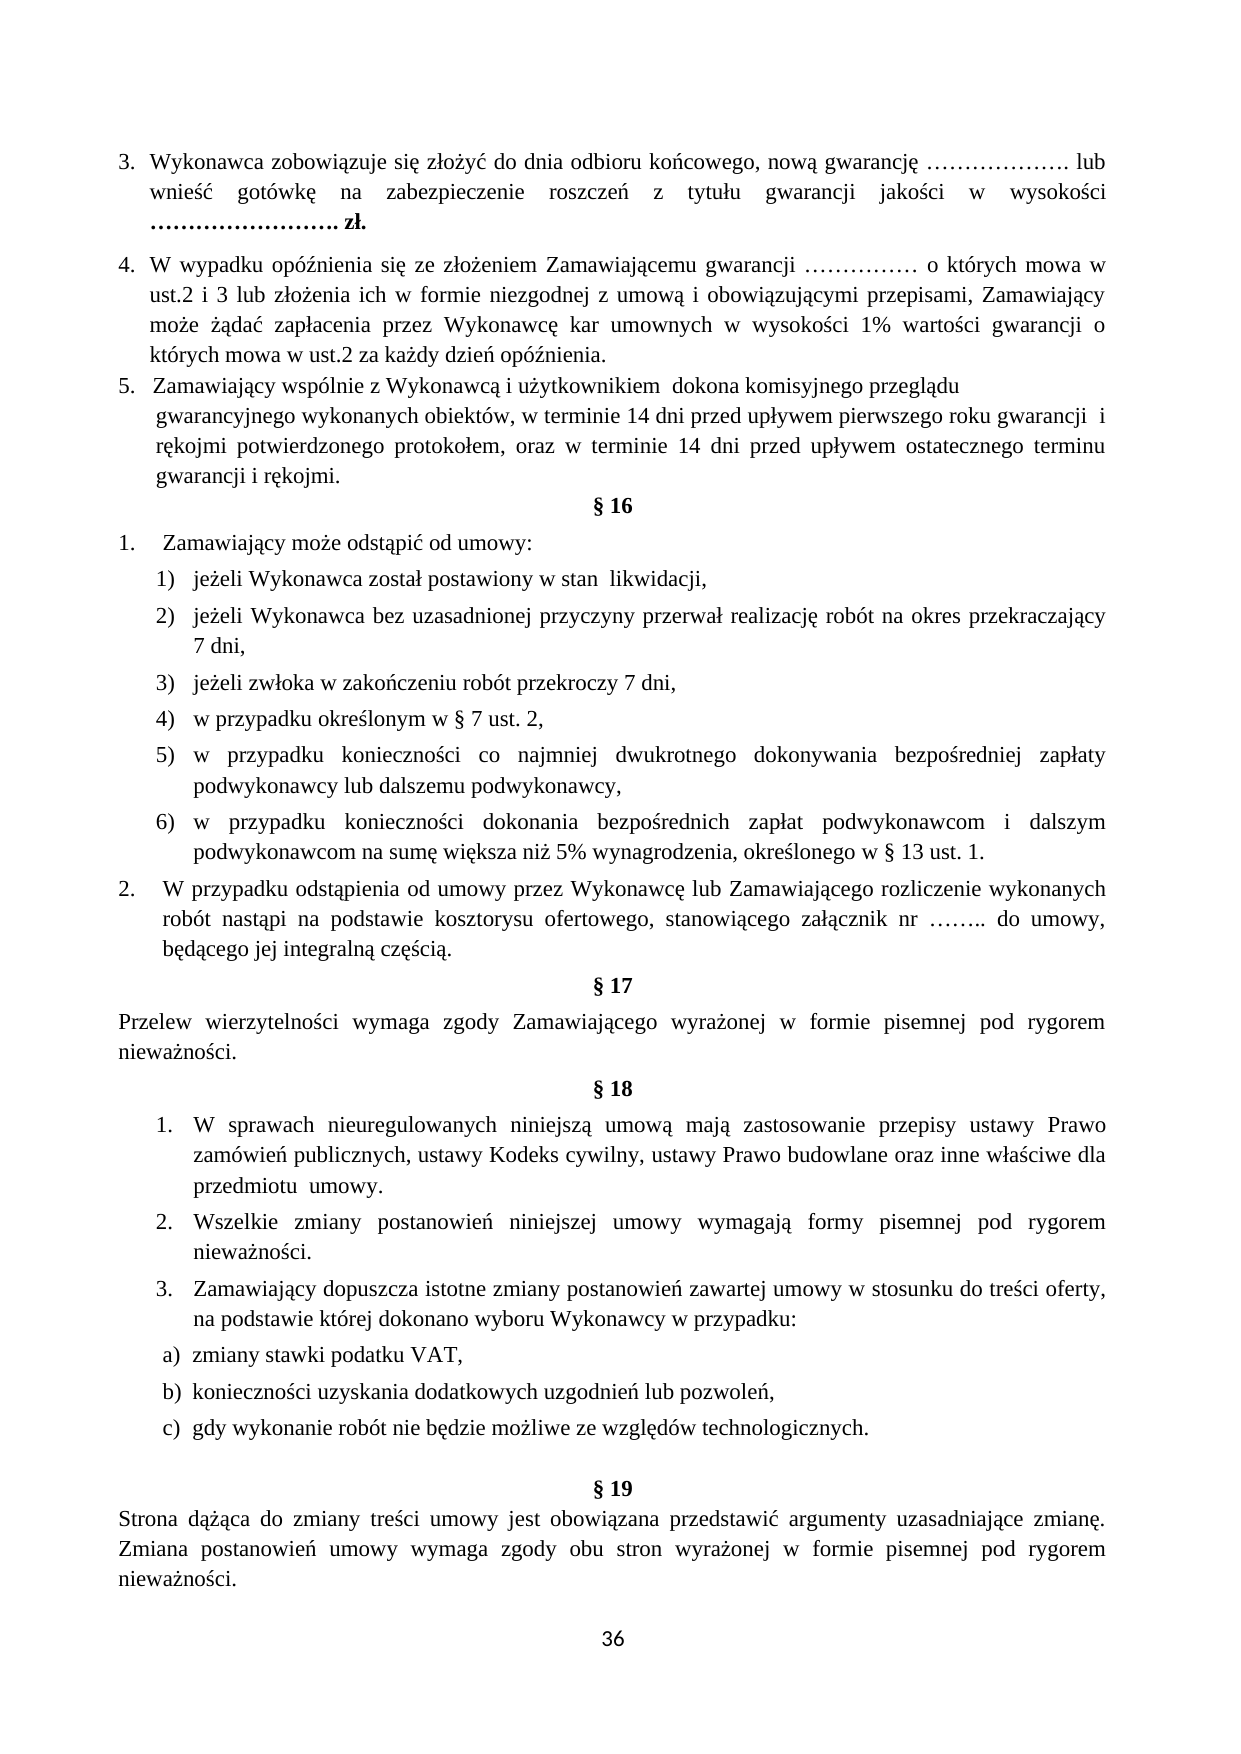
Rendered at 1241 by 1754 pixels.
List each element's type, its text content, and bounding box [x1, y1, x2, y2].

text 5. Zamawiający wspólnie z Wykonawcą i użytkownikiem dokona komisyjnego przeglądu [118, 372, 1107, 398]
list Wykonawca zobowiązuje się złożyć do dnia odbioru końcowego, nową gwarancję ………………. lub wnieść gotówkę na zabezpieczenie roszczeń z tytułu gwarancji jakości w wysokości ……………………. zł. [118, 148, 1107, 234]
list W sprawach nieuregulowanych niniejszą umową mają zastosowanie przepisy ustawy Prawo zamówień publicznych, ustawy Kodeks cywilny, ustawy Prawo budowlane oraz inne właściwe dla przedmiotu umowy. [156, 1111, 1107, 1198]
text § 18 [118, 1075, 1107, 1101]
list gdy wykonanie robót nie będzie możliwe ze względów technologicznych. [162, 1414, 1107, 1441]
list zmiany stawki podatku VAT, [162, 1341, 1107, 1368]
text Strona dążąca do zmiany treści umowy jest obowiązana przedstawić argumenty uzasadniające zmianę. Zmiana postanowień umowy wymaga zgody obu stron wyrażonej w formie pisemnej pod rygorem nieważności. [118, 1505, 1107, 1592]
list Wszelkie zmiany postanowień niniejszej umowy wymagają formy pisemnej pod rygorem nieważności. [156, 1208, 1107, 1265]
text § 17 [118, 972, 1107, 998]
text gwarancyjnego wykonanych obiektów, w terminie 14 dni przed upływem pierwszego roku gwarancji i rękojmi potwierdzonego protokołem, oraz w terminie 14 dni przed upływem ostatecznego terminu gwarancji i rękojmi. [156, 402, 1107, 489]
list Zamawiający może odstąpić od umowy: [118, 529, 1107, 555]
list W wypadku opóźnienia się ze złożeniem Zamawiającemu gwarancji …………… o których mowa w ust.2 i 3 lub złożenia ich w formie niezgodnej z umową i obowiązującymi przepisami, Zamawiający może żądać zapłacenia przez Wykonawcę kar umownych w wysokości 1% wartości gwarancji o których mowa w ust.2 za każdy dzień opóźnienia. [118, 251, 1107, 368]
list jeżeli zwłoka w zakończeniu robót przekroczy 7 dni, [156, 668, 1107, 695]
list w przypadku określonym w § 7 ust. 2, [156, 705, 1107, 731]
text § 19 [118, 1475, 1107, 1501]
list w przypadku konieczności co najmniej dwukrotnego dokonywania bezpośredniej zapłaty podwykonawcy lub dalszemu podwykonawcy, [156, 741, 1107, 798]
text Przelew wierzytelności wymaga zgody Zamawiającego wyrażonej w formie pisemnej pod rygorem nieważności. [118, 1008, 1107, 1065]
list jeżeli Wykonawca został postawiony w stan likwidacji, [156, 565, 1107, 592]
list w przypadku konieczności dokonania bezpośrednich zapłat podwykonawcom i dalszym podwykonawcom na sumę większa niż 5% wynagrodzenia, określonego w § 13 ust. 1. [156, 808, 1107, 865]
list W przypadku odstąpienia od umowy przez Wykonawcę lub Zamawiającego rozliczenie wykonanych robót nastąpi na podstawie kosztorysu ofertowego, stanowiącego załącznik nr …….. do umowy, będącego jej integralną częścią. [118, 875, 1107, 962]
list Zamawiający dopuszcza istotne zmiany postanowień zawartej umowy w stosunku do treści oferty, na podstawie której dokonano wyboru Wykonawcy w przypadku: [156, 1275, 1107, 1331]
list konieczności uzyskania dodatkowych uzgodnień lub pozwoleń, [162, 1378, 1107, 1404]
list jeżeli Wykonawca bez uzasadnionej przyczyny przerwał realizację robót na okres przekraczający 7 dni, [156, 602, 1107, 658]
text § 16 [118, 492, 1107, 519]
